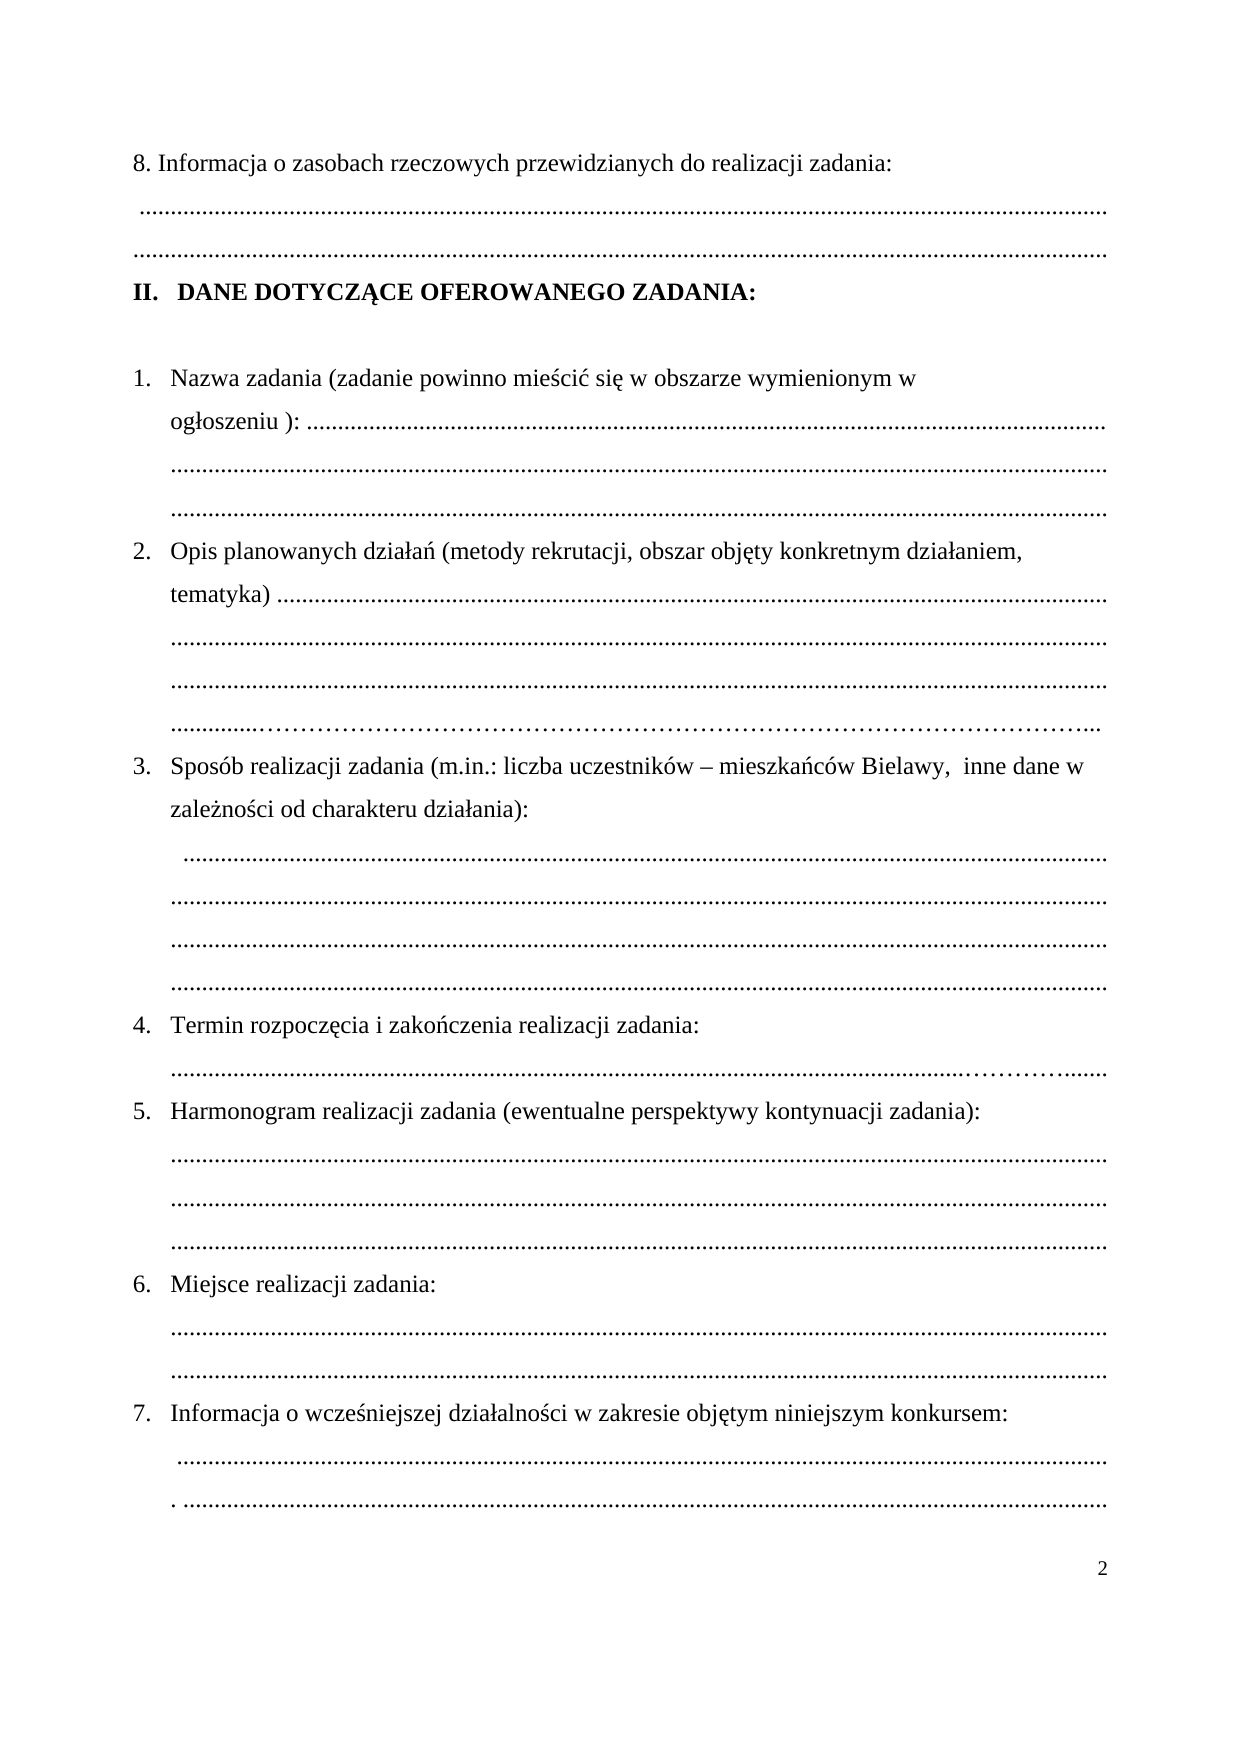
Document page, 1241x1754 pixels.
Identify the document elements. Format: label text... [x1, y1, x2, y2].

list Miejsce realizacji zadania: [133, 1269, 1108, 1298]
list ...............................................................................................................................…………....... [170, 1053, 1108, 1082]
list Sposób realizacji zadania (m.in.: liczba uczestników – mieszkańców Bielawy, inne dane w zależności od charakteru działania): [133, 751, 1108, 823]
list Nazwa zadania (zadanie powinno mieścić się w obszarze wymienionym w ogłoszeniu ): ............................................................................................................................................................................................................................................................................................................................................................................................................................................ [133, 363, 1108, 521]
list DANE DOTYCZĄCE OFEROWANEGO ZADANIA: [133, 277, 1108, 306]
list Informacja o wcześniejszej działalności w zakresie objętym niniejszym konkursem: [133, 1398, 1108, 1427]
list ...................................................................................................................................................... .................................................................................................................................................... [170, 1441, 1108, 1513]
list Termin rozpoczęcia i zakończenia realizacji zadania: [133, 1010, 1108, 1039]
text .................................................................................................................................................................................................................................................................................................................................................................................................................................................................. [170, 1139, 1108, 1254]
text ....................................................................................................................................................................................................................................................................................................................... [133, 191, 1108, 263]
list Harmonogram realizacji zadania (ewentualne perspektywy kontynuacji zadania): [133, 1096, 1108, 1125]
list ...................................................................................................................................................................................................................................................................................................................................................................................................................................................................................................................................................................................................................... [170, 838, 1108, 996]
list Opis planowanych działań (metody rekrutacji, obszar objęty konkretnym działaniem, tematyka) ...............................................................................................................................................................................................................................................................................................................................................................................................................................................................………………………………………………………………………………………... [133, 536, 1108, 737]
list ...................................................................................................................................................... ...................................................................................................................................................... [170, 1312, 1108, 1384]
text 8. Informacja o zasobach rzeczowych przewidzianych do realizacji zadania: [133, 148, 1108, 176]
